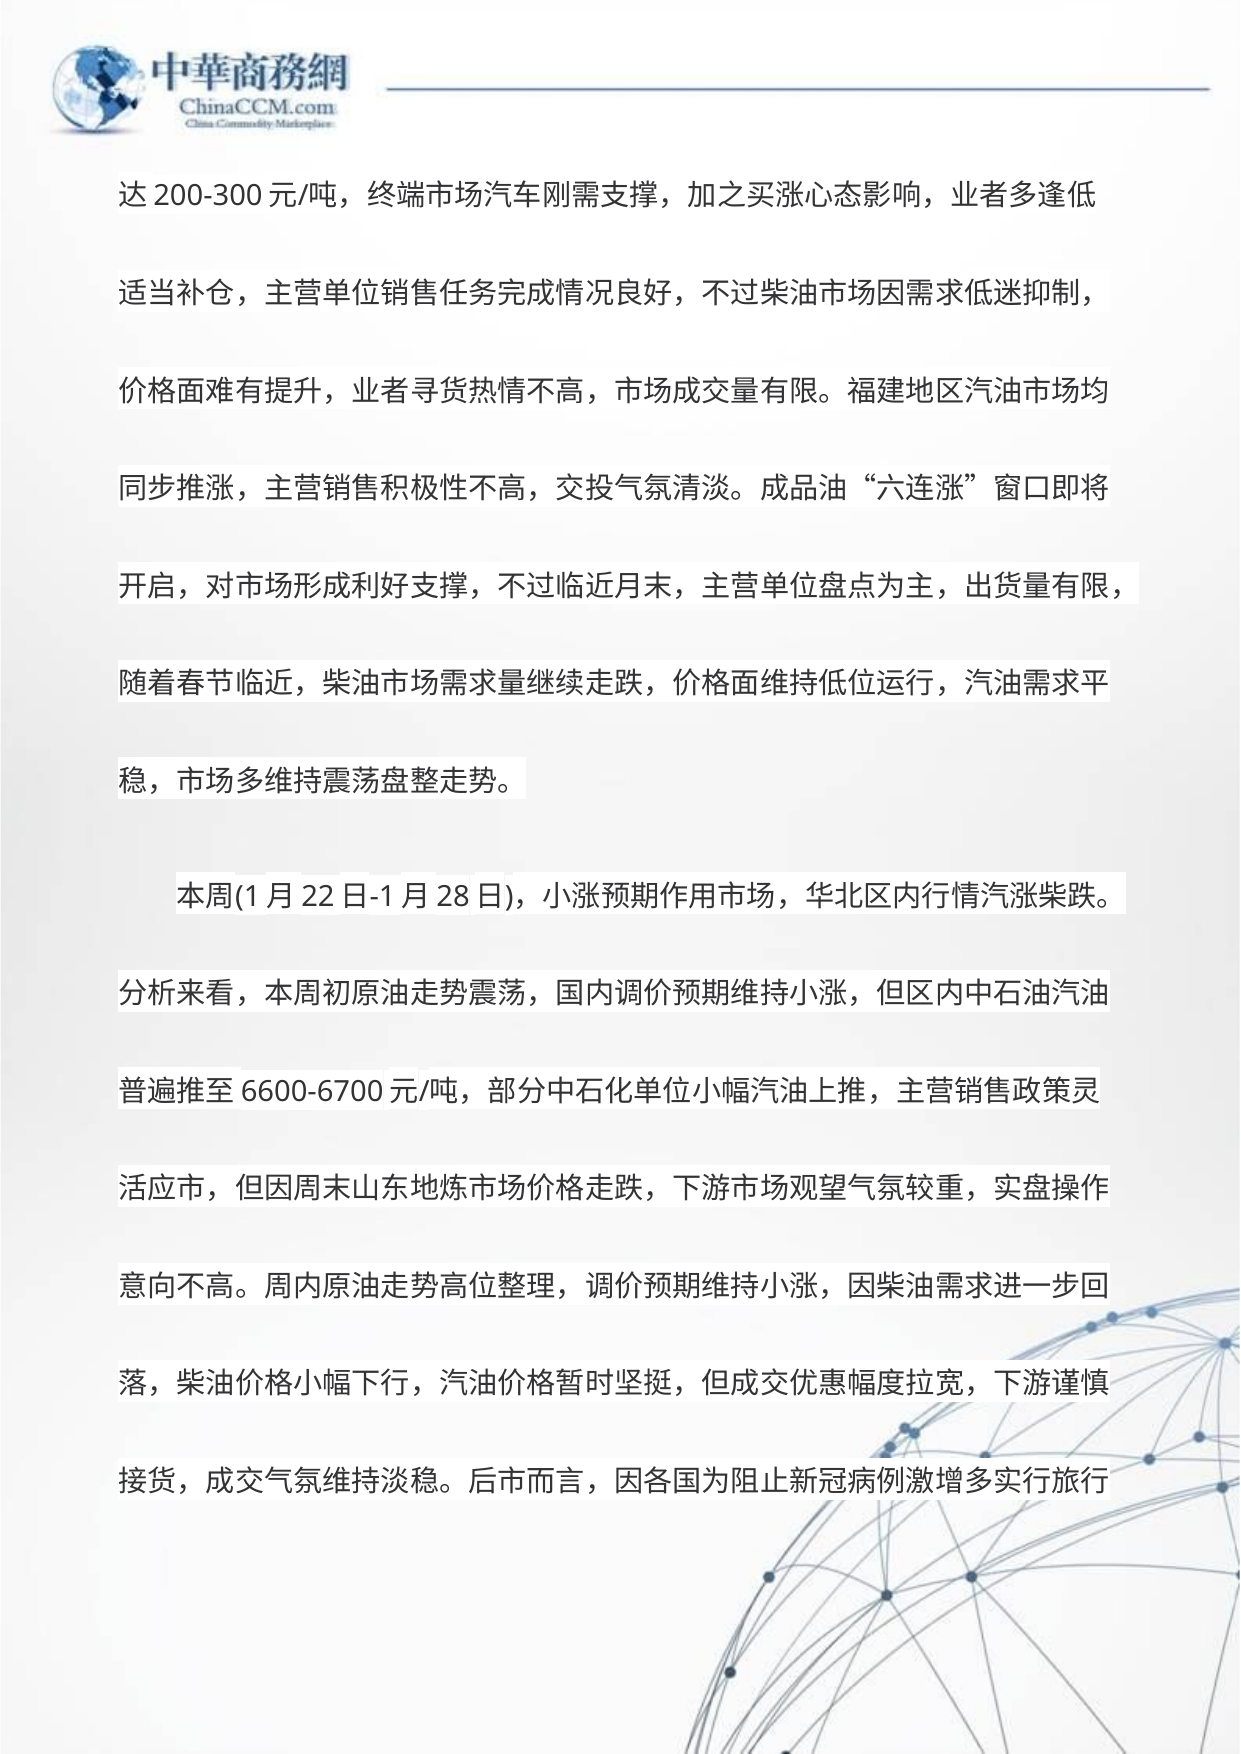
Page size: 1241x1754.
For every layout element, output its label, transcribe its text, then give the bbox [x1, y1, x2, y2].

picture [0, 0, 1240, 1754]
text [118, 861, 1122, 1511]
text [118, 161, 1122, 562]
